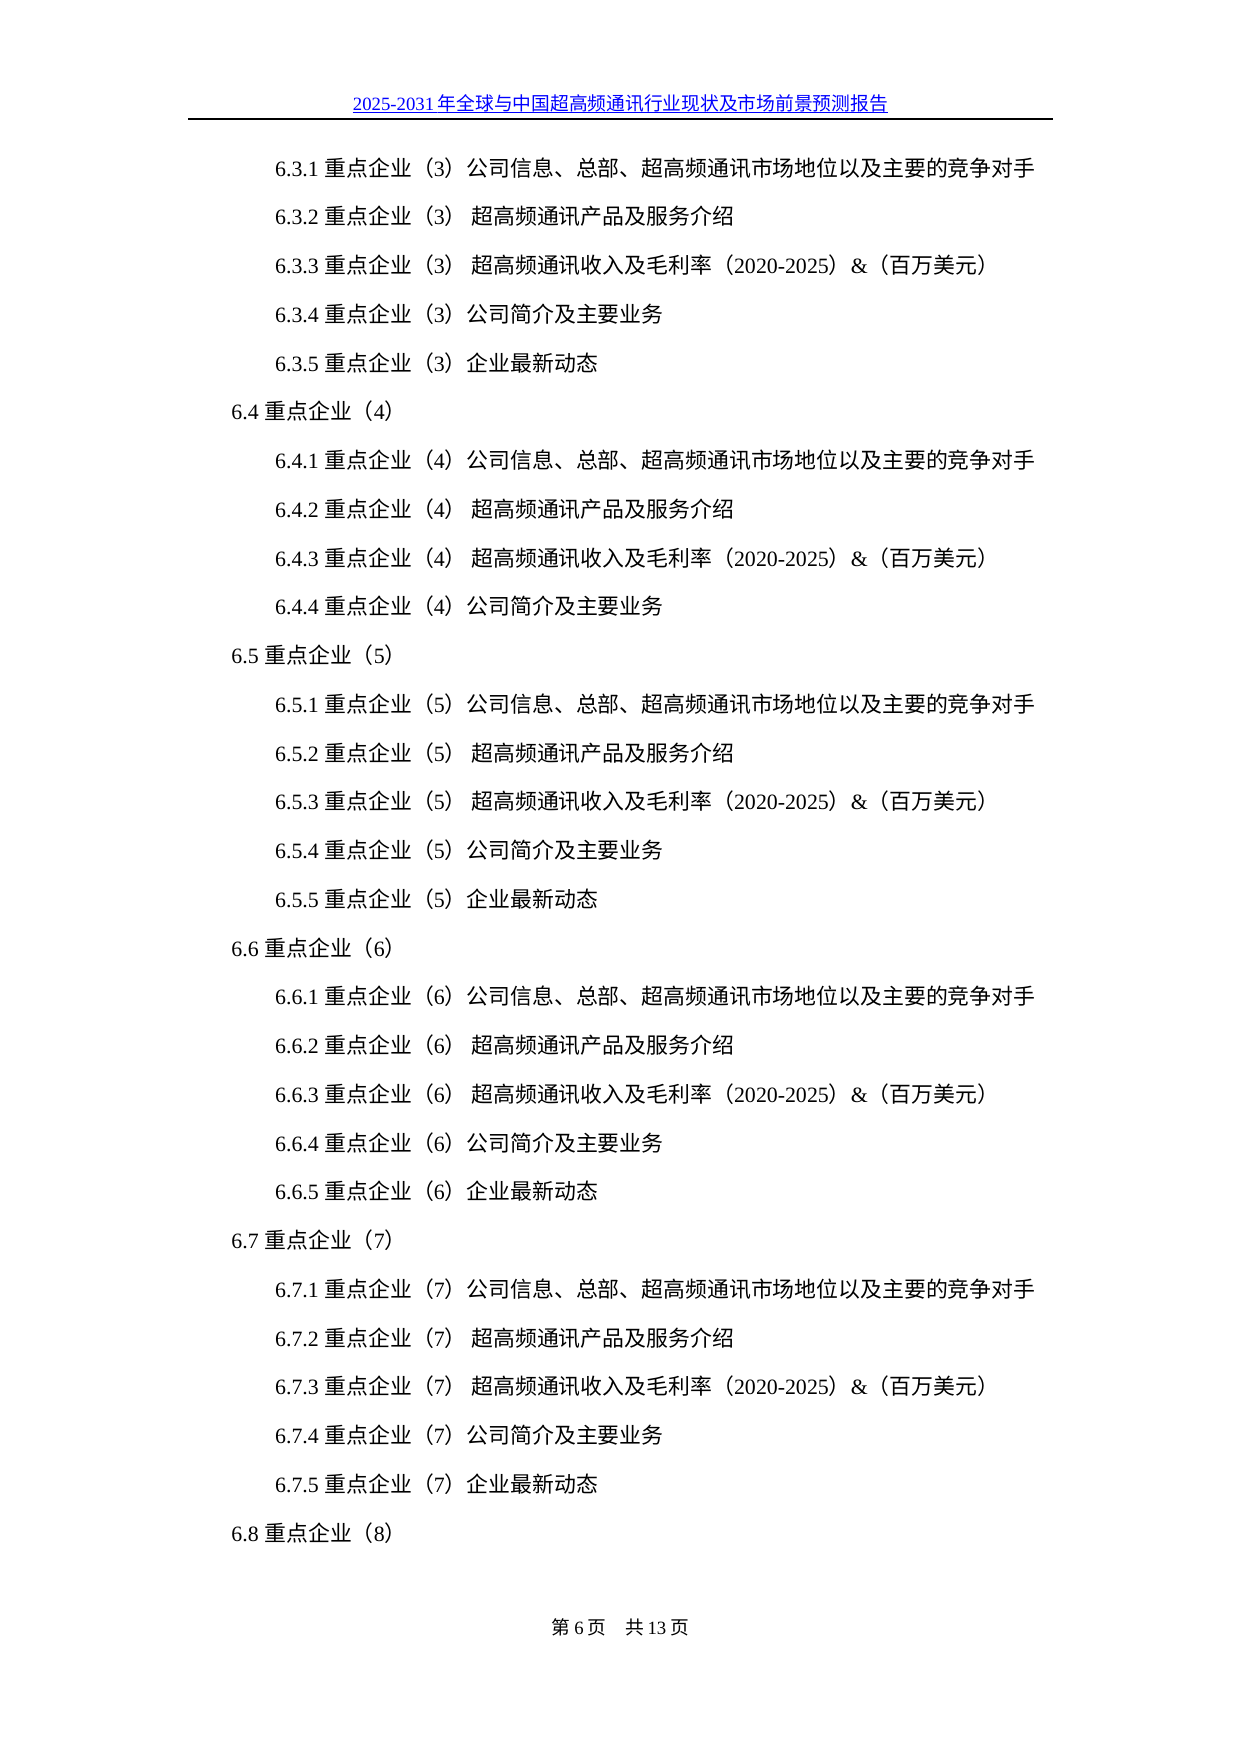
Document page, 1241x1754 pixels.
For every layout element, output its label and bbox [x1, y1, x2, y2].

text [187, 150, 1053, 1548]
